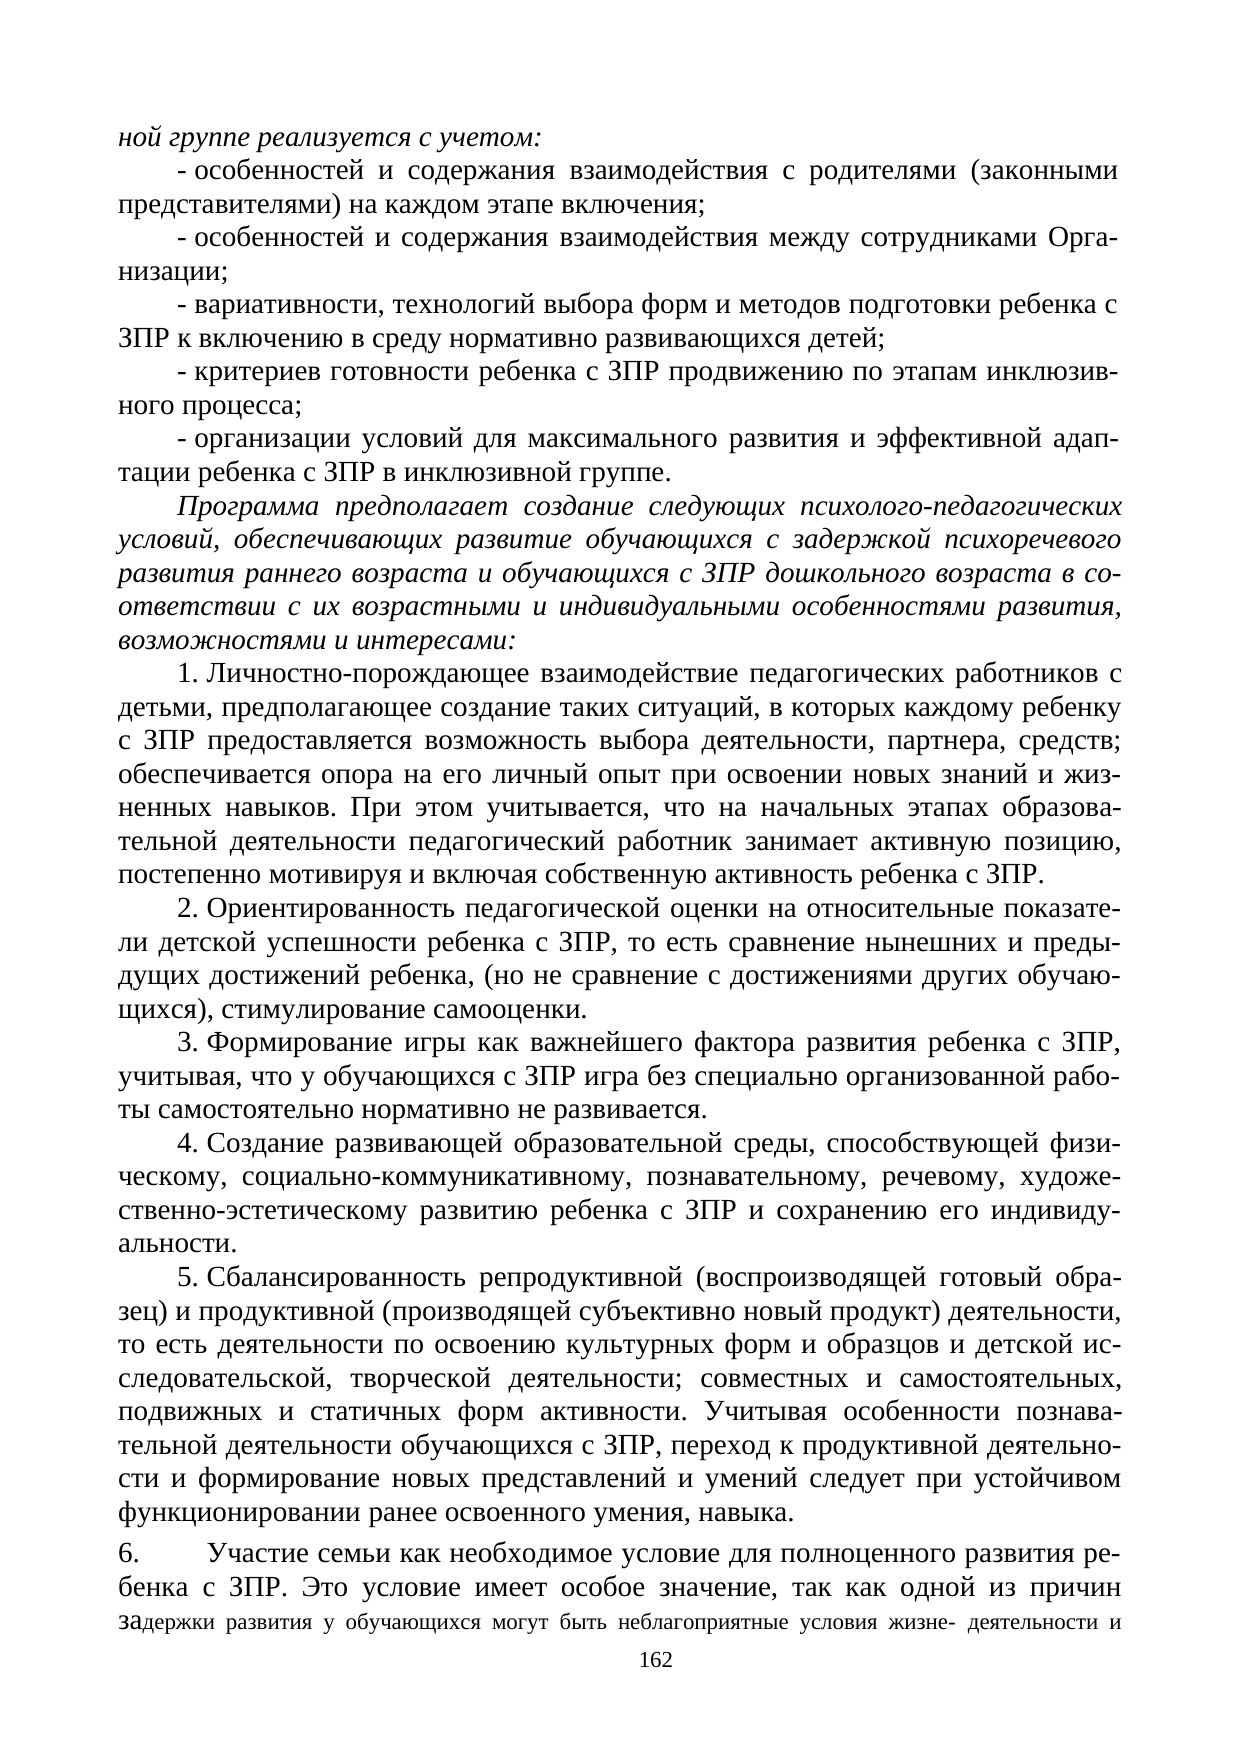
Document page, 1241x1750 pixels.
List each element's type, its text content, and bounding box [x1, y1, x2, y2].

list Ориентированность педагогической оценки на относительные показате- ли детской успешности ребенка с ЗПР, то есть сравнение нынешних и преды- дущих достижений ребенка, (но не сравнение с достижениями других обучаю- щихся), стимулирование самооценки. [118, 890, 1122, 1024]
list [118, 1535, 1121, 1636]
list вариативности, технологий выбора форм и методов подготовки ребенка с ЗПР к включению в среду нормативно развивающихся детей; [118, 286, 1122, 353]
list Личностно-порождающее взаимодействие педагогических работников с детьми, предполагающее создание таких ситуаций, в которых каждому ребенку с ЗПР предоставляется возможность выбора деятельности, партнера, средств; обеспечивается опора на его личный опыт при освоении новых знаний и жиз- ненных навыков. При этом учитывается, что на начальных этапах образова- тельной деятельности педагогический работник занимает активную позицию, постепенно мотивируя и включая собственную активность ребенка с ЗПР. [118, 655, 1123, 890]
list Сбалансированность репродуктивной (воспроизводящей готовый обра- зец) и продуктивной (производящей субъективно новый продукт) деятельности, то есть деятельности по освоению культурных форм и образцов и детской ис- следовательской, творческой деятельности; совместных и самостоятельных, подвижных и статичных форм активности. Учитывая особенности познава- тельной деятельности обучающихся с ЗПР, переход к продуктивной деятельно- сти и формирование новых представлений и умений следует при устойчивом функционировании ранее освоенного умения, навыка. [118, 1259, 1122, 1527]
text Программа предполагает создание следующих психолого-педагогических условий, обеспечивающих развитие обучающихся с задержкой психоречевого развития раннего возраста и обучающихся с ЗПР дошкольного возраста в со- ответствии с их возрастными и индивидуальными особенностями развития, возможностями и интересами: [118, 488, 1122, 655]
list Формирование игры как важнейшего фактора развития ребенка с ЗПР, учитывая, что у обучающихся с ЗПР игра без специально организованной рабо- ты самостоятельно нормативно не развивается. [118, 1024, 1122, 1125]
list особенностей и содержания взаимодействия с родителями (законными представителями) на каждом этапе включения; [118, 152, 1122, 219]
list Создание развивающей образовательной среды, способствующей физи- ческому, социально-коммуникативному, познавательному, речевому, художе- ственно-эстетическому развитию ребенка с ЗПР и сохранению его индивиду- альности. [118, 1125, 1122, 1259]
list организации условий для максимального развития и эффективной адап- тации ребенка с ЗПР в инклюзивной группе. [118, 421, 1122, 488]
list критериев готовности ребенка с ЗПР продвижению по этапам инклюзив- ного процесса; [118, 353, 1122, 421]
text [118, 119, 1128, 152]
list особенностей и содержания взаимодействия между сотрудниками Орга- низации; [118, 219, 1122, 286]
